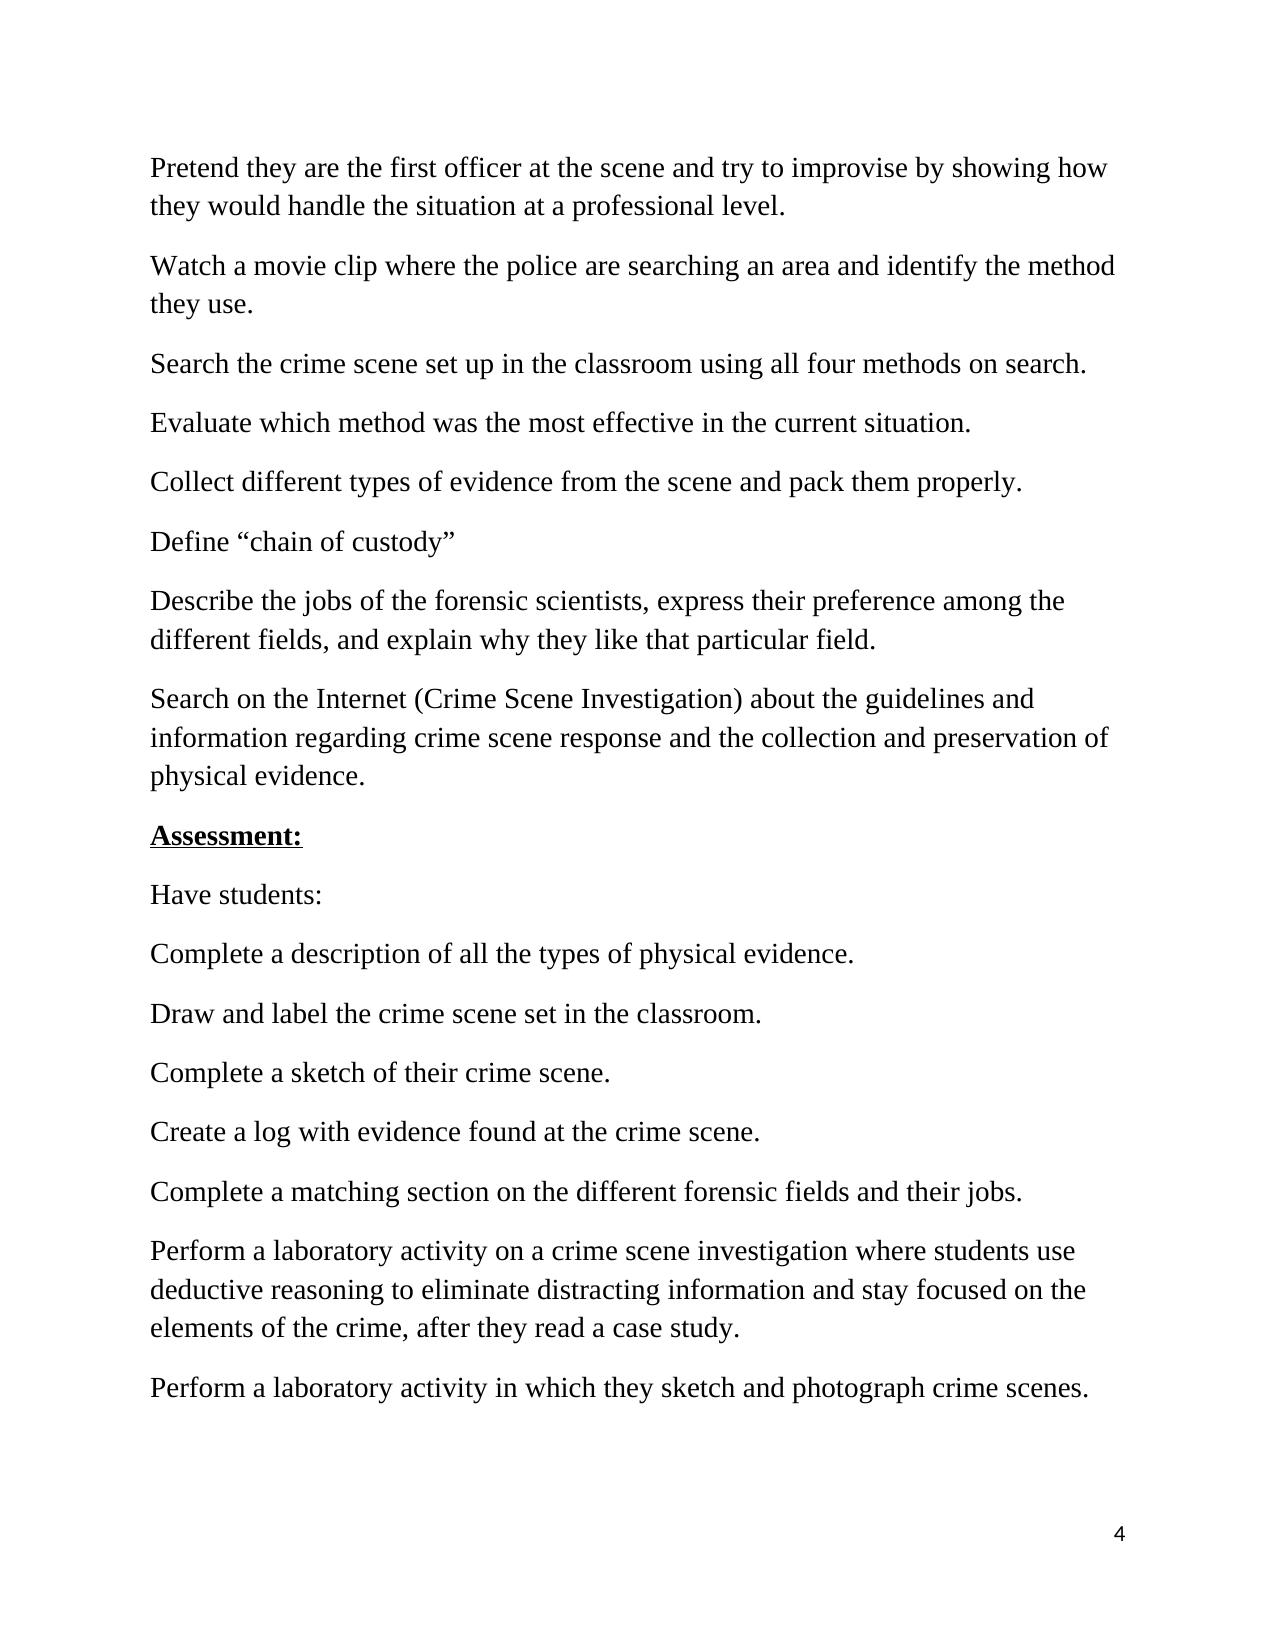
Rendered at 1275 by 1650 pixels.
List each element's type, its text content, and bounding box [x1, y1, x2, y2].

text Perform a laboratory activity on a crime scene investigation where students use deductive reasoning to eliminate distracting information and stay focused on the elements of the crime, after they read a case study. [150, 1233, 1125, 1344]
text Describe the jobs of the forensic scientists, express their preference among the different fields, and explain why they like that particular field. [150, 583, 1125, 655]
text Have students: [150, 877, 1125, 911]
text Complete a sketch of their crime scene. [150, 1055, 1125, 1089]
text Search on the Internet (Crime Scene Investigation) about the guidelines and information regarding crime scene response and the collection and preservation of physical evidence. [150, 681, 1125, 792]
text Search the crime scene set up in the classroom using all four methods on search. [150, 346, 1125, 379]
text Pretend they are the first officer at the scene and try to improvise by showing how they would handle the situation at a professional level. [150, 150, 1125, 222]
text Draw and label the crime scene set in the classroom. [150, 996, 1125, 1029]
text Perform a laboratory activity in which they sketch and photograph crime scenes. [150, 1370, 1125, 1403]
text Watch a movie clip where the police are searching an area and identify the method they use. [150, 248, 1125, 320]
text Complete a description of all the types of physical evidence. [150, 936, 1125, 970]
text Evaluate which method was the most effective in the current situation. [150, 405, 1125, 439]
text Complete a matching section on the different forensic fields and their jobs. [150, 1174, 1125, 1207]
text Collect different types of evidence from the scene and pack them properly. [150, 464, 1125, 498]
text Create a log with evidence found at the crime scene. [150, 1114, 1125, 1148]
text Define “chain of custody” [150, 524, 1125, 557]
text Assessment: [150, 818, 1125, 851]
